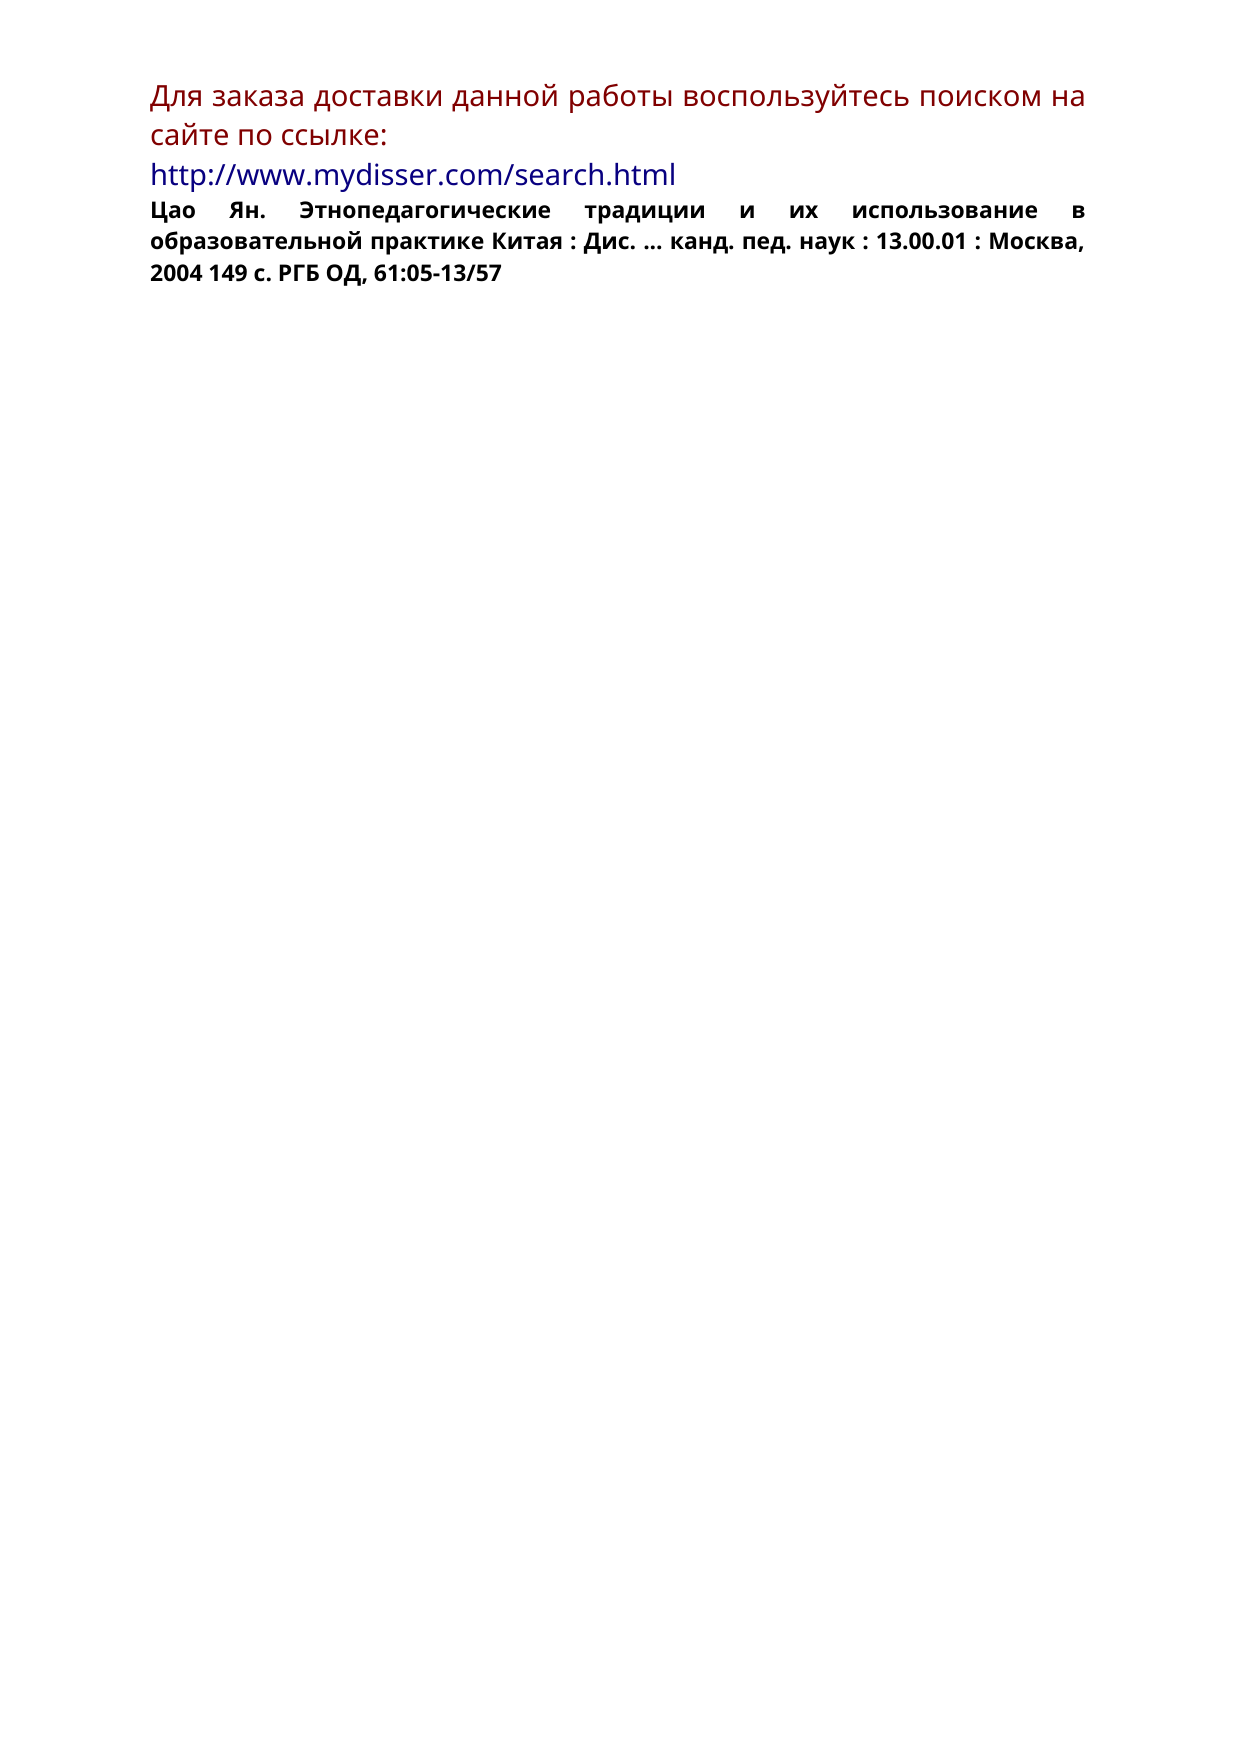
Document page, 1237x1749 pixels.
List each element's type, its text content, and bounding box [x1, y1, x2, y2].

text Цао Ян. Этнопедагогические традиции и их использование в образовательной практике Китая : Дис. ... канд. пед. наук : 13.00.01 : Москва, 2004 149 c. РГБ ОД, 61:05-13/57 [150, 194, 1086, 288]
